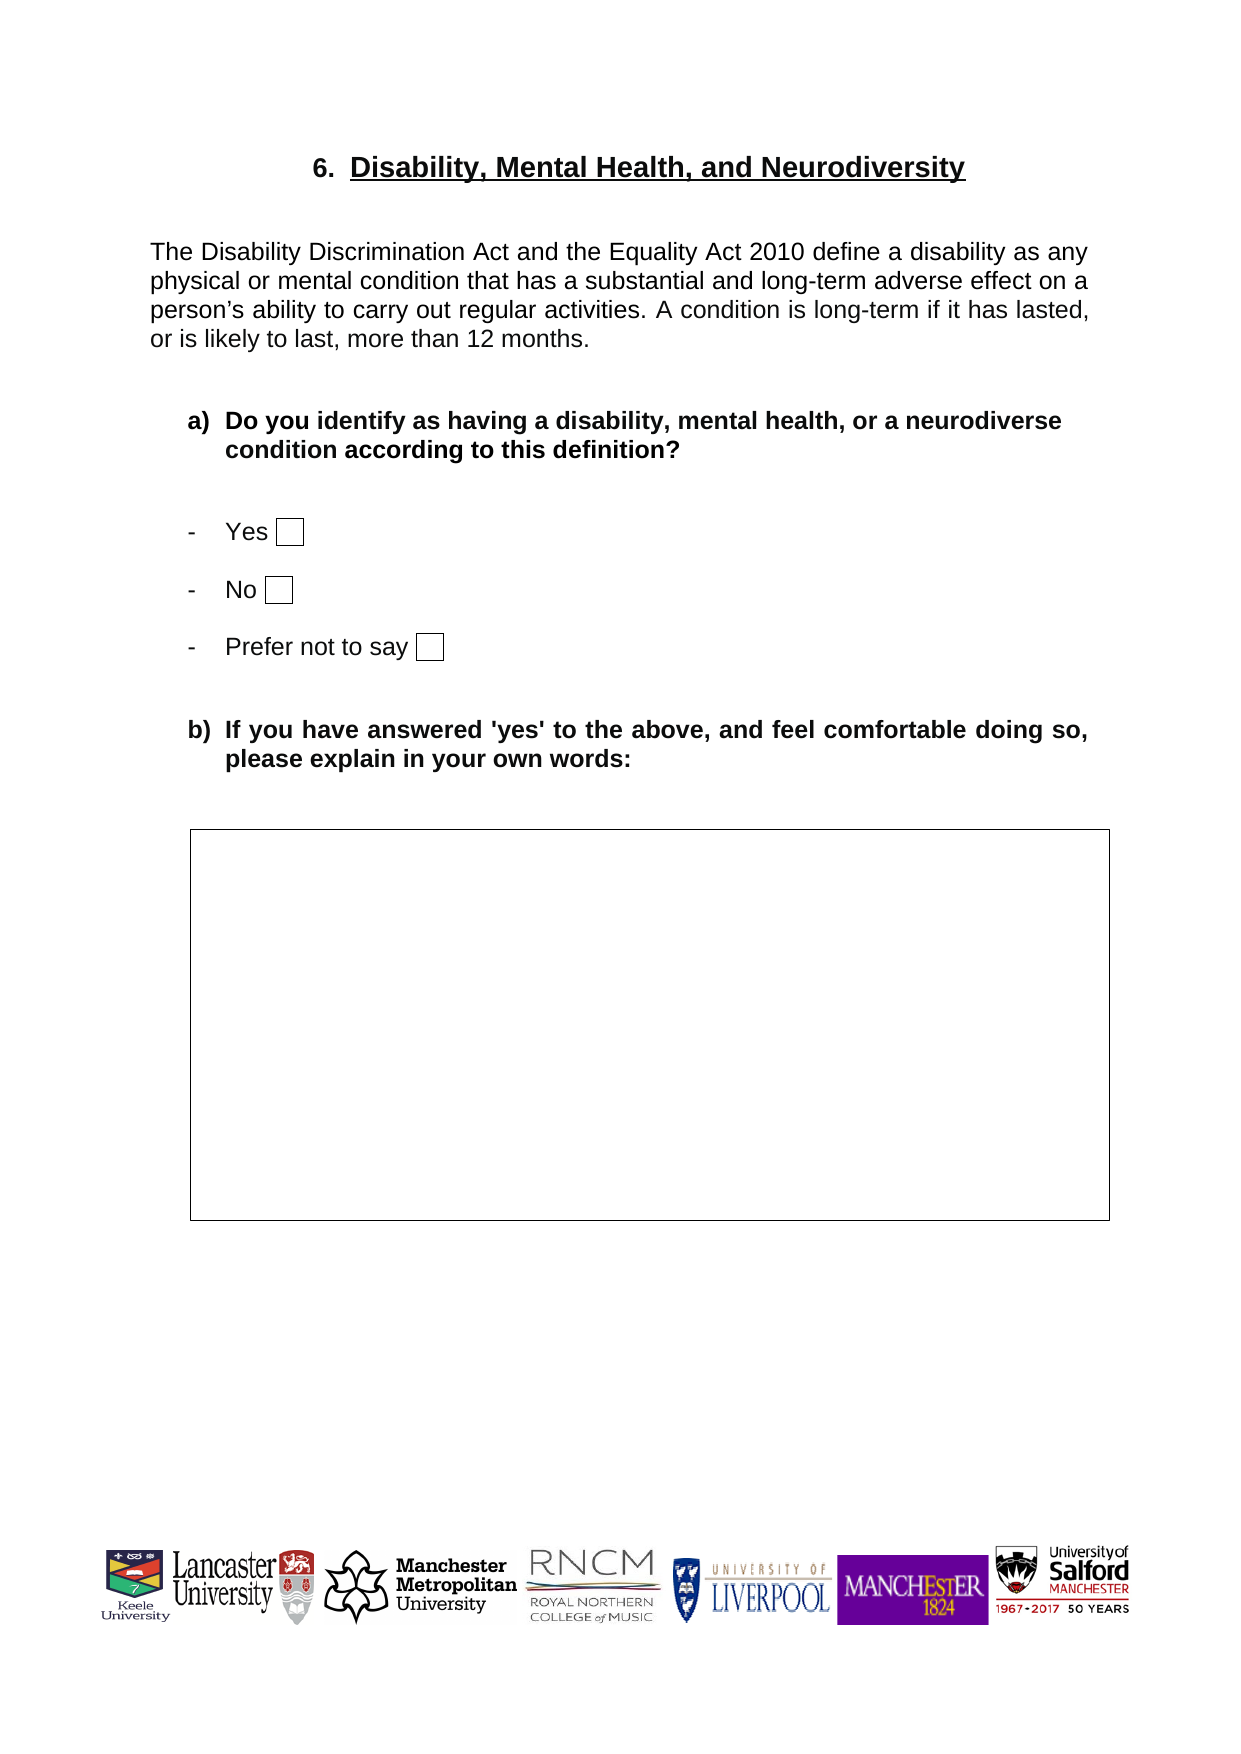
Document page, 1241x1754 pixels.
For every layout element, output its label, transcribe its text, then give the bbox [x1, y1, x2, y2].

picture [837, 1539, 1135, 1625]
list Yes [187, 517, 1090, 546]
picture [522, 1546, 666, 1625]
picture [97, 1550, 314, 1625]
list Disability, Mental Health, and Neurodiversity [187, 150, 1090, 183]
list Do you identify as having a disability, mental health, or a neurodiverse condition according to this definition? [187, 406, 1090, 464]
list If you have answered 'yes' to the above, and feel comfortable doing so, please explain in your own words: [187, 715, 1090, 772]
text The Disability Discrimination Act and the Equality Act 2010 define a disability as any physical or mental condition that has a substantial and long-term adverse effect on a person’s ability to carry out regular activities. A condition is long-term if it has lasted, or is likely to last, more than 12 months. [150, 237, 1090, 352]
list No [187, 575, 1090, 604]
list Prefer not to say [187, 632, 1090, 661]
picture [671, 1555, 833, 1625]
picture [324, 1550, 517, 1625]
